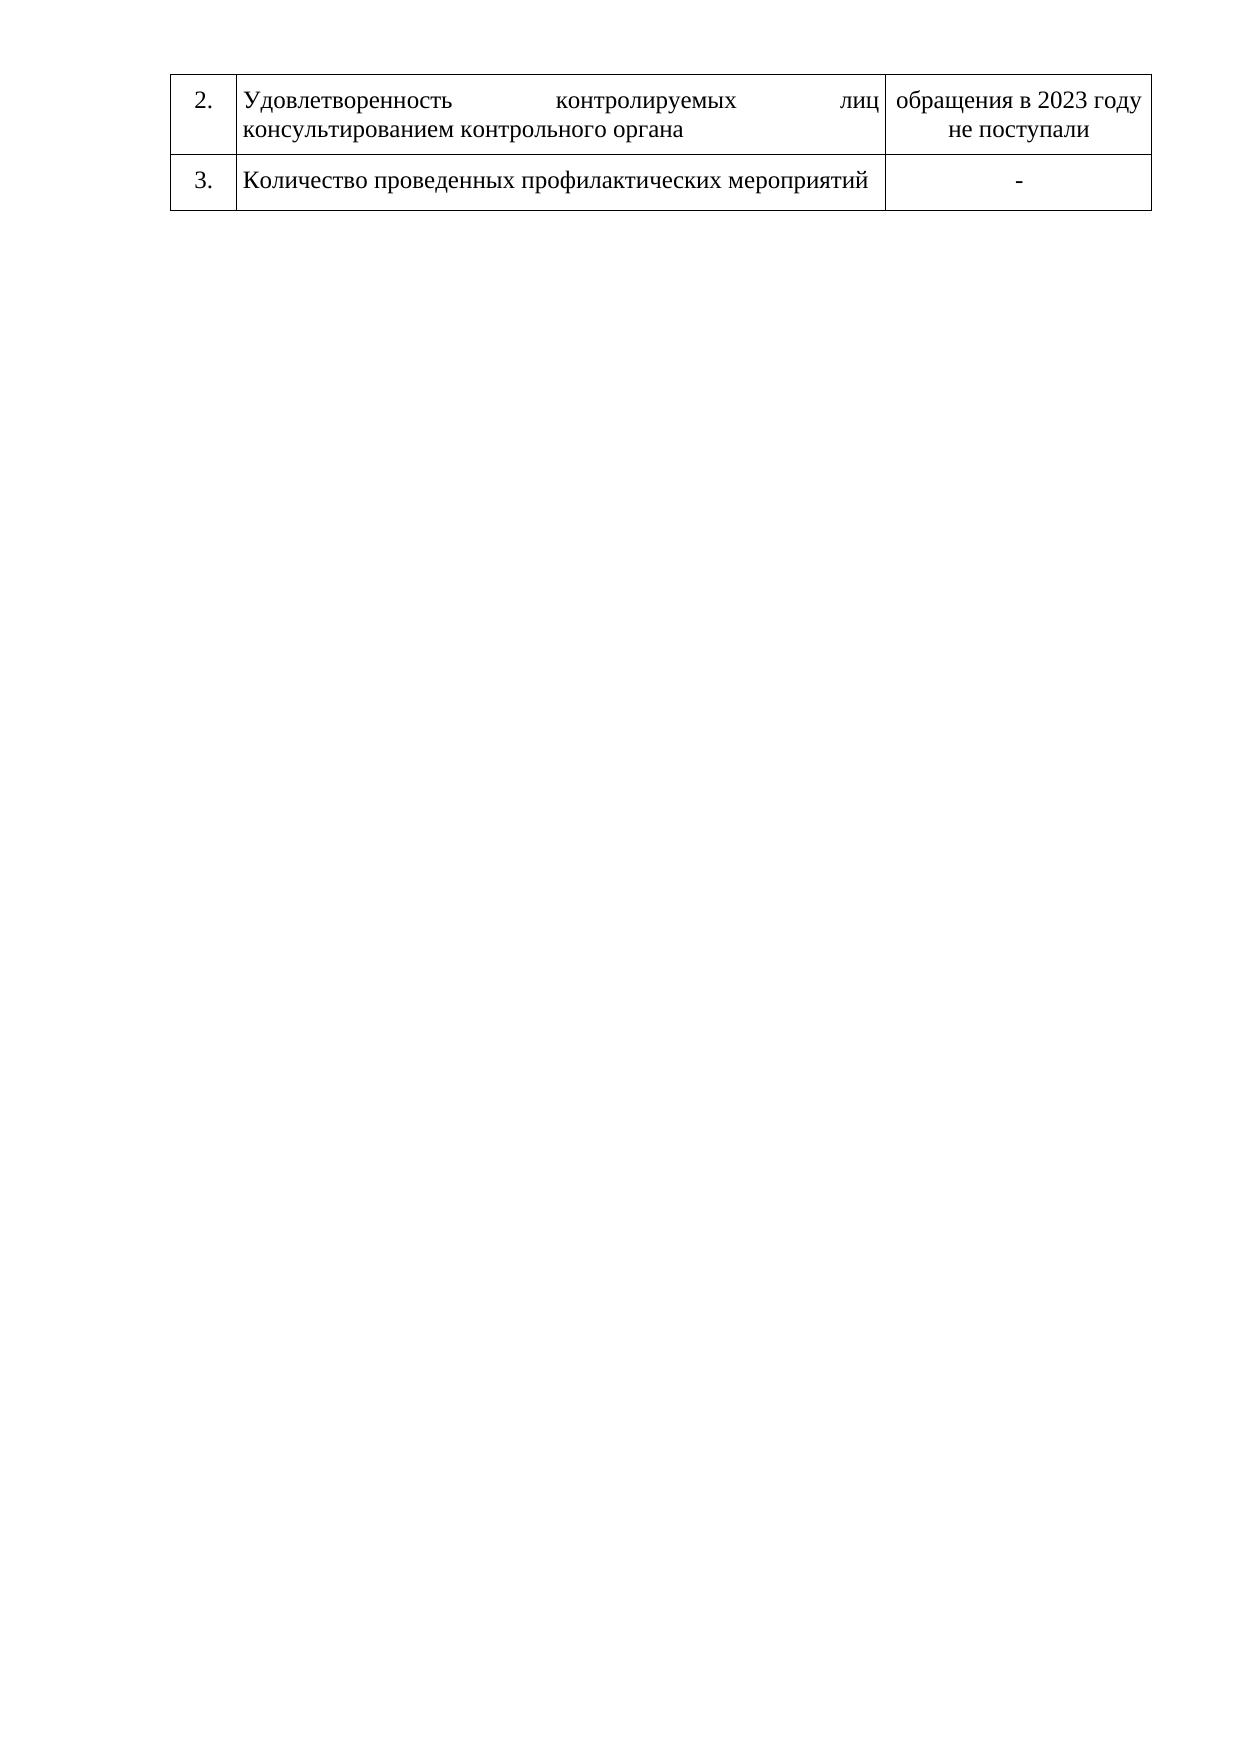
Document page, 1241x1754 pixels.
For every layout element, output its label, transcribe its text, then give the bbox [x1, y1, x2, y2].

table_cell 2. [171, 75, 236, 154]
table_cell - [886, 155, 1151, 210]
table_cell Удовлетворенность контролируемых лиц консультированием контрольного органа [237, 75, 885, 154]
table_cell Количество проведенных профилактических мероприятий [237, 155, 885, 210]
table_cell обращения в 2023 году не поступали [886, 75, 1151, 154]
table_cell 3. [171, 155, 236, 210]
